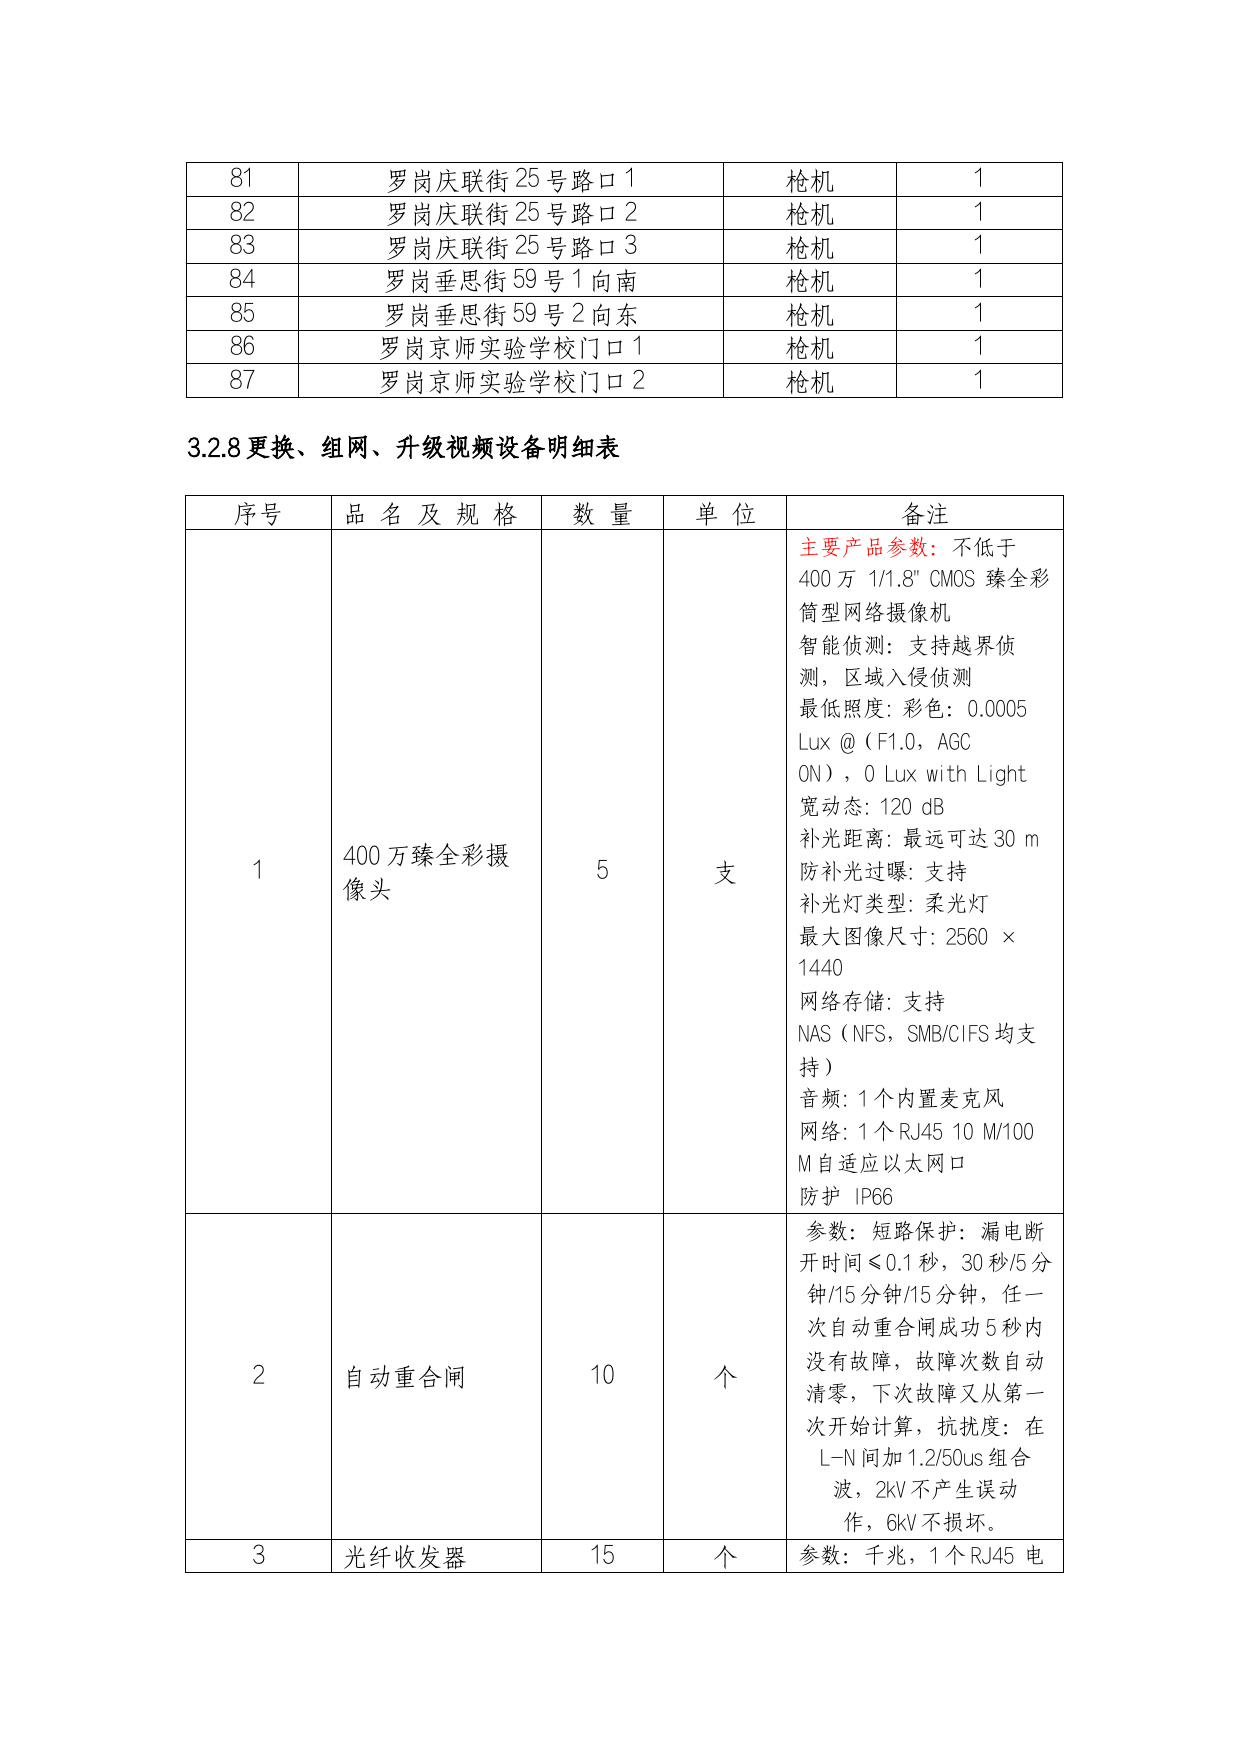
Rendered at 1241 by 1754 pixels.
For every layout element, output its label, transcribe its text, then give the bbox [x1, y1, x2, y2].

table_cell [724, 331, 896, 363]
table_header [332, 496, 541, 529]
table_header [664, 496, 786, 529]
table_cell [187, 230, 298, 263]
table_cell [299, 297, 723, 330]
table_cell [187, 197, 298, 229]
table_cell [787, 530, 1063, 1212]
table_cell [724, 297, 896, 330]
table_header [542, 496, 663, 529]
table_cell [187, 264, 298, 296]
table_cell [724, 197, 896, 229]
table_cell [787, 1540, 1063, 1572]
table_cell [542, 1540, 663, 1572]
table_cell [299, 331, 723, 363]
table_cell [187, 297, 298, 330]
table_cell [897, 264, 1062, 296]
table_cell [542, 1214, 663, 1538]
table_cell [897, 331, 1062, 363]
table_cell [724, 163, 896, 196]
text 3.2.8更换、组网、升级视频设备明细表 [187, 430, 1053, 463]
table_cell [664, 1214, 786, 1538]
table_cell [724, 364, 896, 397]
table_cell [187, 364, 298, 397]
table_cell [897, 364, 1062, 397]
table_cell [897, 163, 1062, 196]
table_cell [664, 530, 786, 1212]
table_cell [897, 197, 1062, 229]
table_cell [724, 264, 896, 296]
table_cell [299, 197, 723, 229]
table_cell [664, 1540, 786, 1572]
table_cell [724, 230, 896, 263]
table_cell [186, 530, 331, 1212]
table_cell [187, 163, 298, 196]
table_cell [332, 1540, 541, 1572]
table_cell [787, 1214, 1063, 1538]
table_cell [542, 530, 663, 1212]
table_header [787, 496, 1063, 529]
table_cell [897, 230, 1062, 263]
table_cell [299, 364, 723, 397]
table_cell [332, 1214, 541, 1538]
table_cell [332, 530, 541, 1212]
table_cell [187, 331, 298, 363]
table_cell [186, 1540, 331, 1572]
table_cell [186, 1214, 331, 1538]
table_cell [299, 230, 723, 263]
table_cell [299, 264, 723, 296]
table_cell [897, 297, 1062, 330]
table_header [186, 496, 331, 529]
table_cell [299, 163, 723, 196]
